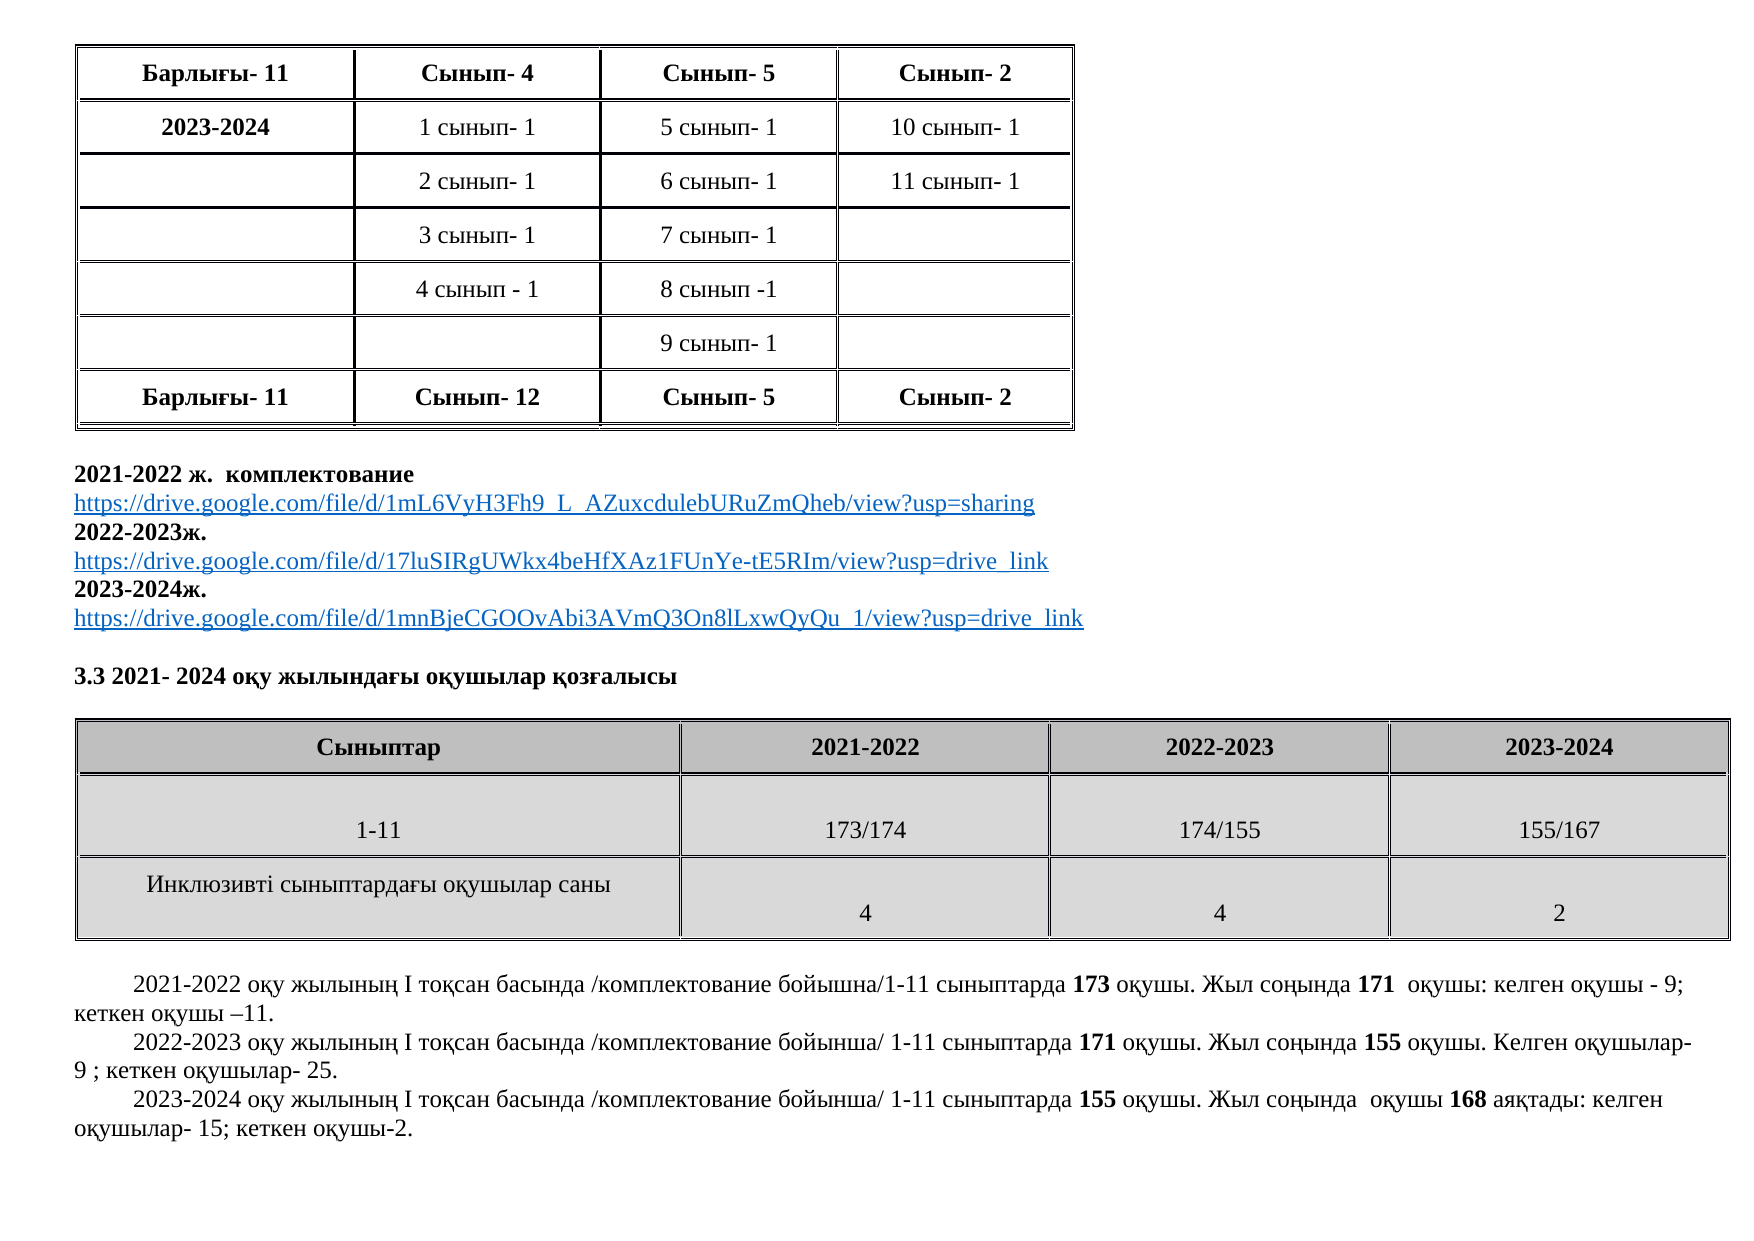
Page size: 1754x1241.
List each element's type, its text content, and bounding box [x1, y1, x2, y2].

text https://drive.google.com/file/d/17luSIRgUWkx4beHfXAz1FUnYe-tE5RIm/view?usp=drive_link [74, 546, 1698, 574]
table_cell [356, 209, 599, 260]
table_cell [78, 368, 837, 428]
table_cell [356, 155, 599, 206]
text 2023-2024ж. [74, 574, 1698, 603]
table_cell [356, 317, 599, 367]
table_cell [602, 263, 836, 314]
text 2023-2024 оқу жылының І тоқсан басында /комплектование бойынша/ 1-11 сыныптарда 155 оқушы. Жыл соңында оқушы 168 аяқтады: келген оқушылар- 15; кеткен оқушы-2. [74, 1084, 1698, 1142]
text 2022-2023ж. [74, 517, 1698, 546]
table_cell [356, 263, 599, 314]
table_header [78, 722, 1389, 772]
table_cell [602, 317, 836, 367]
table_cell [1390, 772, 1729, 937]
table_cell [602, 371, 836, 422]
text 3.3 2021- 2024 оқу жылындағы оқушылар қозғалысы [74, 661, 1698, 689]
text https://drive.google.com/file/d/1mnBjeCGOOvAbi3AVmQ3On8lLxwQyQu_1/view?usp=drive_link [74, 603, 1698, 632]
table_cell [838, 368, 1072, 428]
text https://drive.google.com/file/d/1mL6VyH3Fh9_L_AZuxcdulebURuZmQheb/view?usp=sharing [74, 488, 1698, 517]
text 2021-2022 ж. комплектование [74, 459, 1698, 488]
text 2021-2022 оқу жылының І тоқсан басында /комплектование бойышна/1-11 сыныптарда 173 оқушы. Жыл соңында 171 оқушы: келген оқушы - 9; кеткен оқушы –11. [74, 969, 1698, 1027]
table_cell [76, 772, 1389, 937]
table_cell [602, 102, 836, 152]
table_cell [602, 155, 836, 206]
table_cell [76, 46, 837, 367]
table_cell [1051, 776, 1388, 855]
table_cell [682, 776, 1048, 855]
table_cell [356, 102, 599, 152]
text 2022-2023 оқу жылының І тоқсан басында /комплектование бойынша/ 1-11 сыныптарда 171 оқушы. Жыл соңында 155 оқушы. Келген оқушылар-9 ; кеткен оқушылар- 25. [74, 1027, 1698, 1084]
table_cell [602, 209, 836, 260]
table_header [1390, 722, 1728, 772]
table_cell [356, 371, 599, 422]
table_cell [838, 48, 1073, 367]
